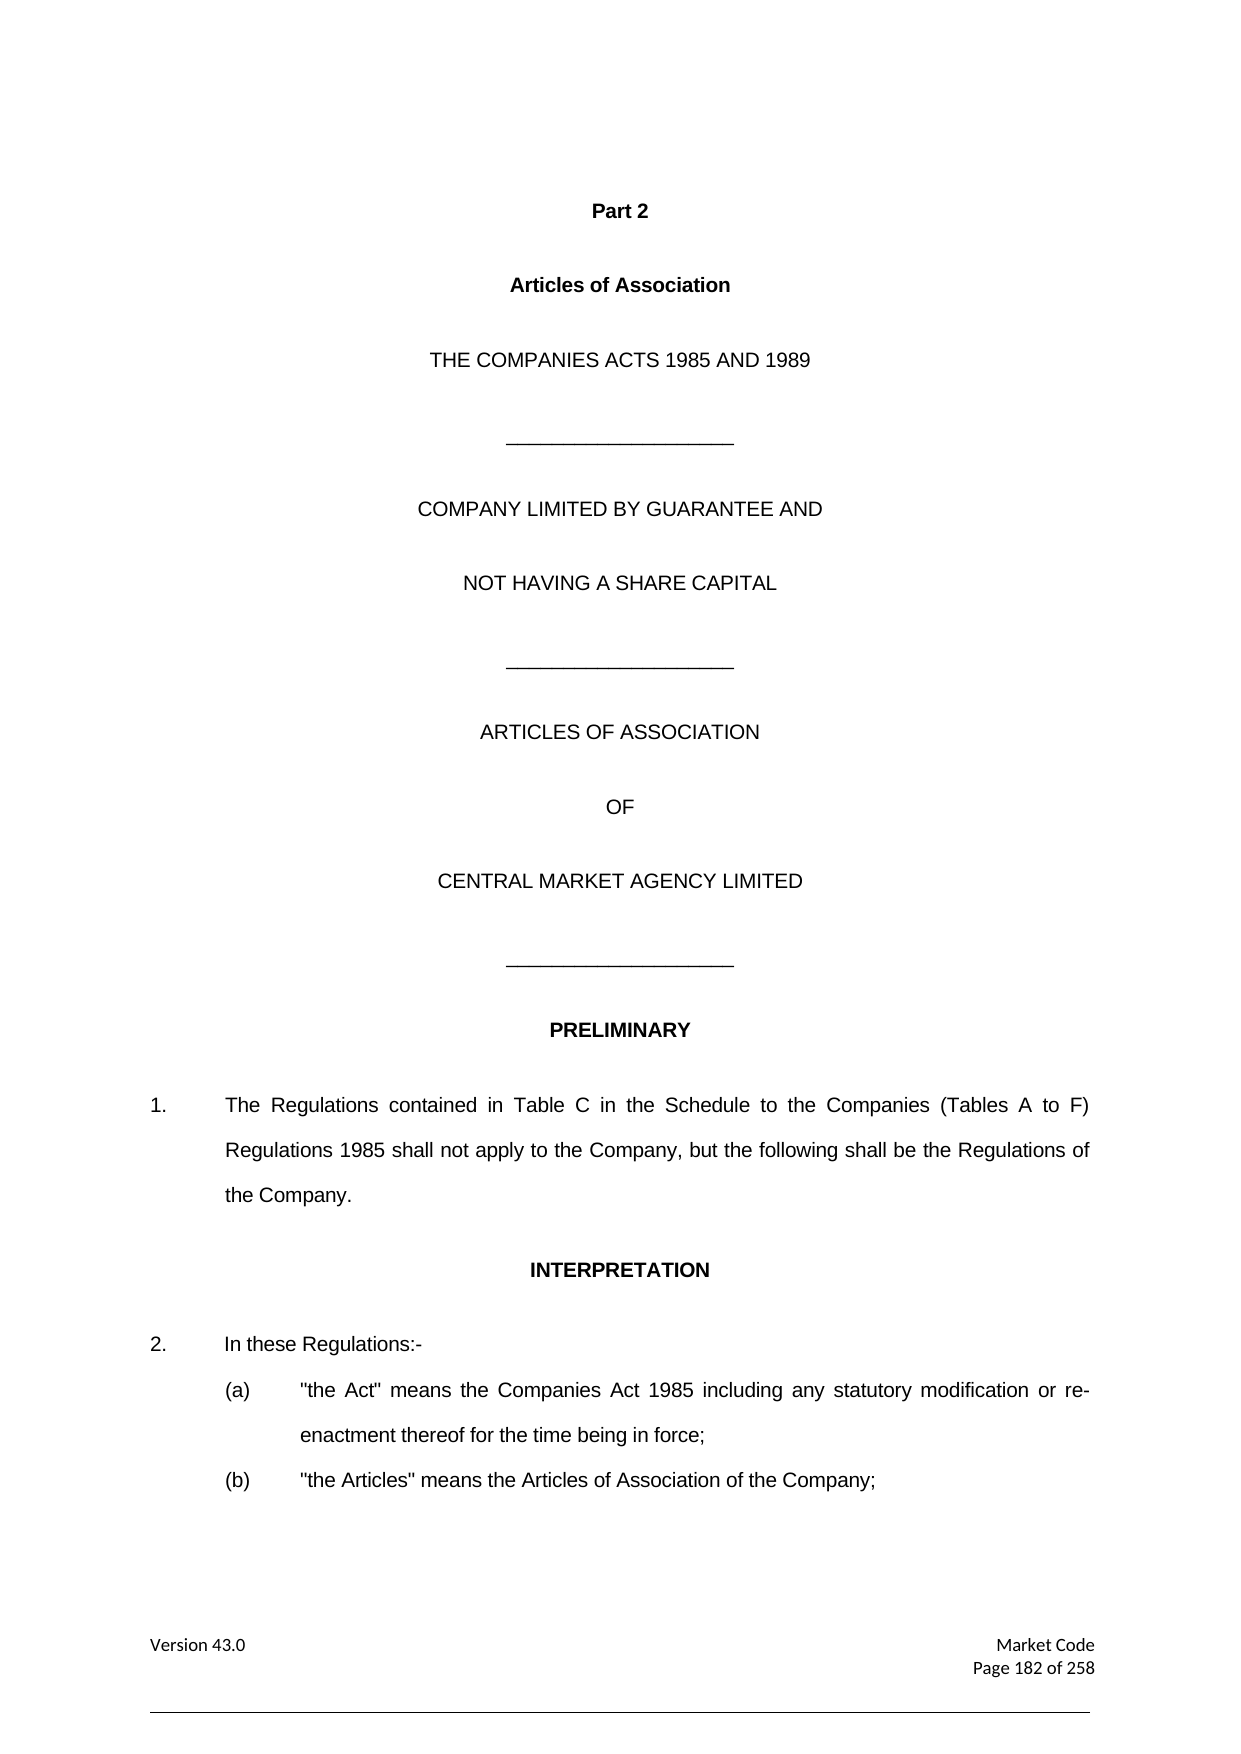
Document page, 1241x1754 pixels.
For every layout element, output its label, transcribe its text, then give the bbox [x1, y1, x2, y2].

list OF [150, 778, 1090, 823]
list Articles of Association [150, 257, 1090, 302]
list Part 2 [150, 182, 1090, 227]
list NOT HAVING A SHARE CAPITAL [150, 554, 1090, 600]
list COMPANY LIMITED BY GUARANTEE [150, 480, 1090, 525]
list CENTRAL MARKET AGENCY LIMITED [150, 852, 1090, 898]
list THE COMPANIES ACTS 1985 1989 [150, 331, 1090, 376]
list "the Articles" means the Articles of Association of the Company; [225, 1451, 1090, 1497]
list The Regulations contained in Table C in the Schedule to the Companies (Tables A to F) Regulations 1985 shall not apply to the Company, but the following shall be the Regulations of the Company. [150, 1076, 1090, 1212]
list INTERPRETATION [150, 1241, 1090, 1286]
list ____________________ [150, 927, 1090, 972]
list "the Act" means the Companies Act 1985 including any statutory modification or re-enactment thereof for the time being in force; [225, 1361, 1090, 1451]
list ____________________ [150, 629, 1090, 674]
list PRELIMINARY [150, 1001, 1090, 1047]
list ARTICLES OF ASSOCIATION [150, 703, 1090, 749]
list ____________________ [150, 406, 1090, 451]
list In these Regulations:- [150, 1316, 1090, 1361]
